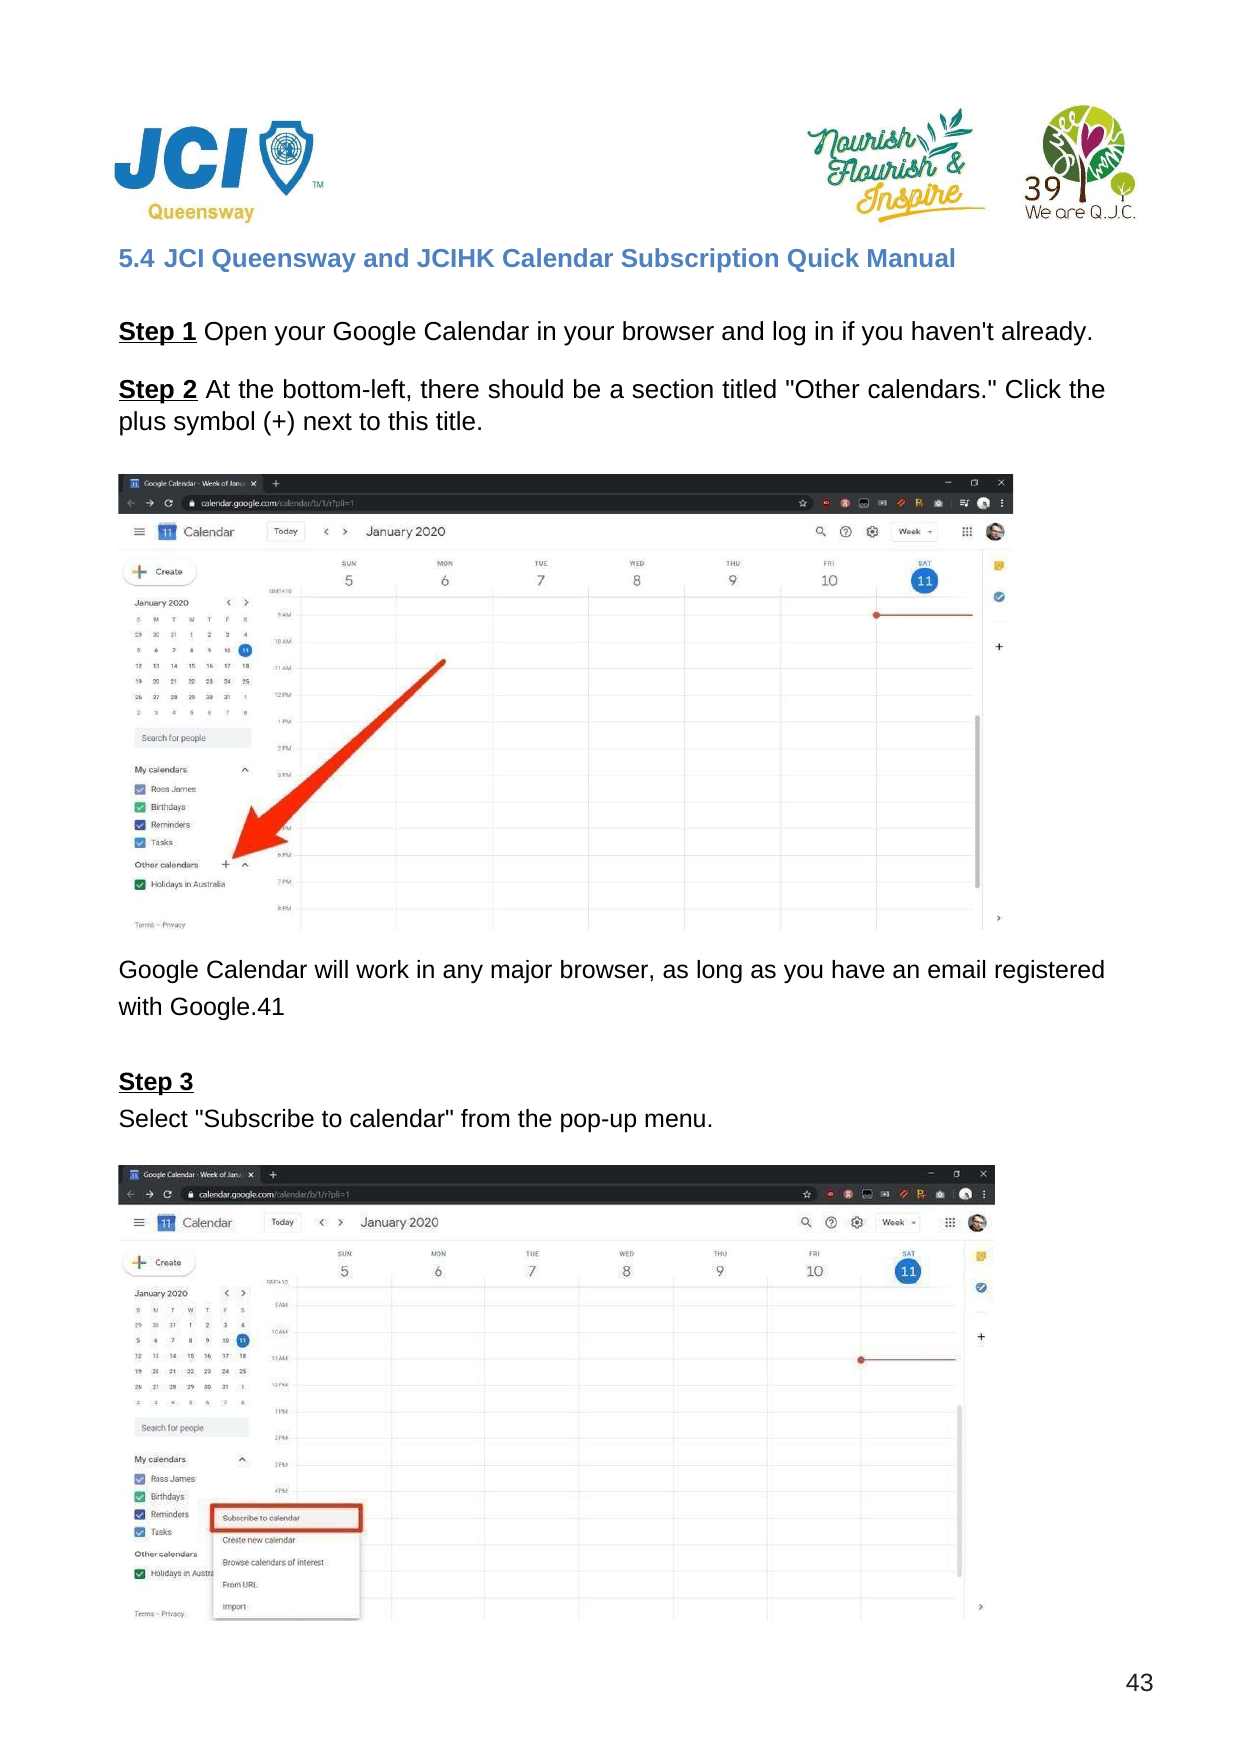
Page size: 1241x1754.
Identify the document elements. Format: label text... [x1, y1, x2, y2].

subtitle 5.4 JCI Queensway and JCIHK Calendar Subscription Quick Manual [118, 243, 1107, 273]
text Google Calendar will work in any major browser, as long as you have an email registered with Google.41 [118, 955, 1107, 1021]
picture [118, 474, 1014, 930]
picture [118, 1165, 995, 1621]
text Step 3 [118, 1067, 1107, 1095]
picture [88, 88, 1160, 241]
subtitle Step 2 At the bottom-left, there should be a section titled "Other calendars." Click the plus symbol (+) next to this title. [118, 374, 1107, 437]
text Select "Subscribe to calendar" from the pop-up menu. [118, 1104, 1107, 1133]
text Step 1 Open your Google Calendar in your browser and log in if you haven't already. [118, 316, 1107, 346]
